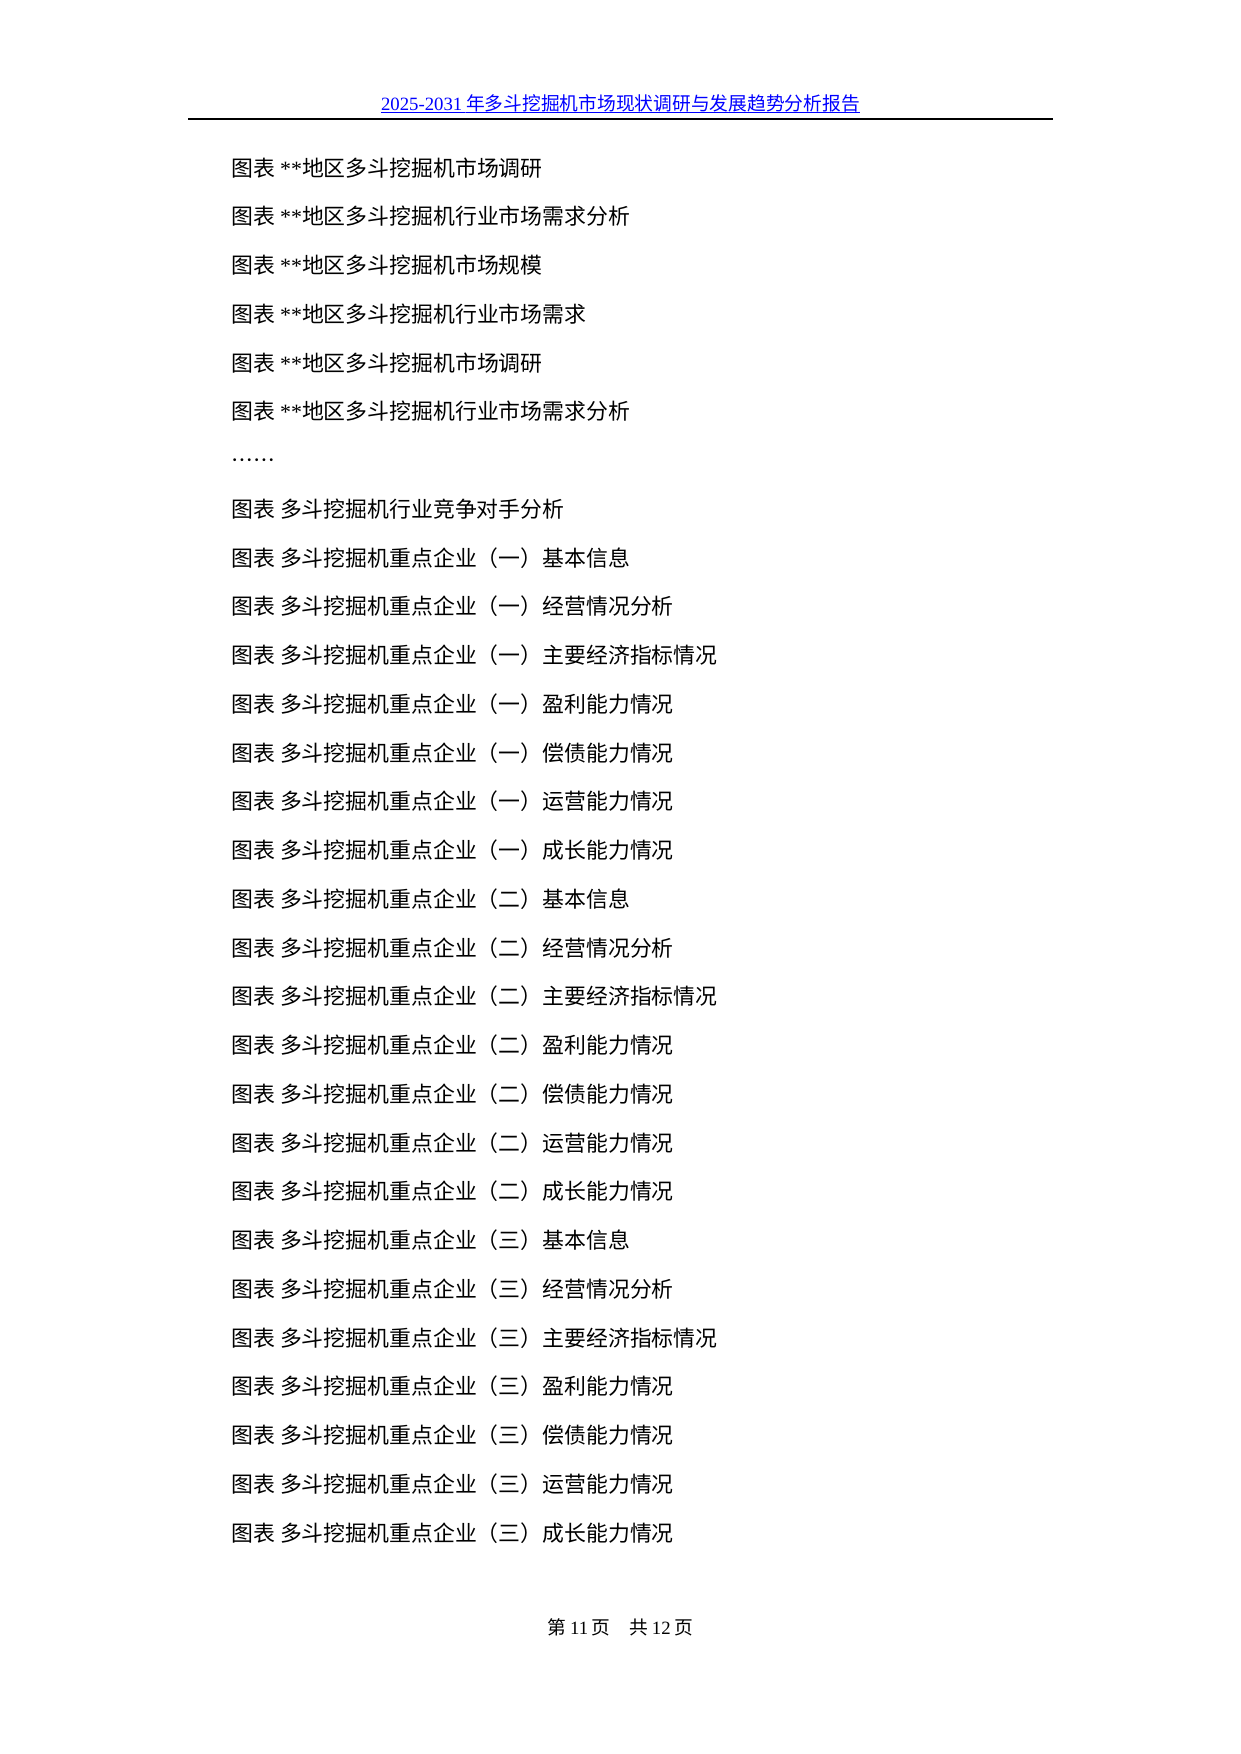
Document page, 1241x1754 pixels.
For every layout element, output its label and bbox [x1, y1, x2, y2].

text [187, 150, 1053, 1548]
